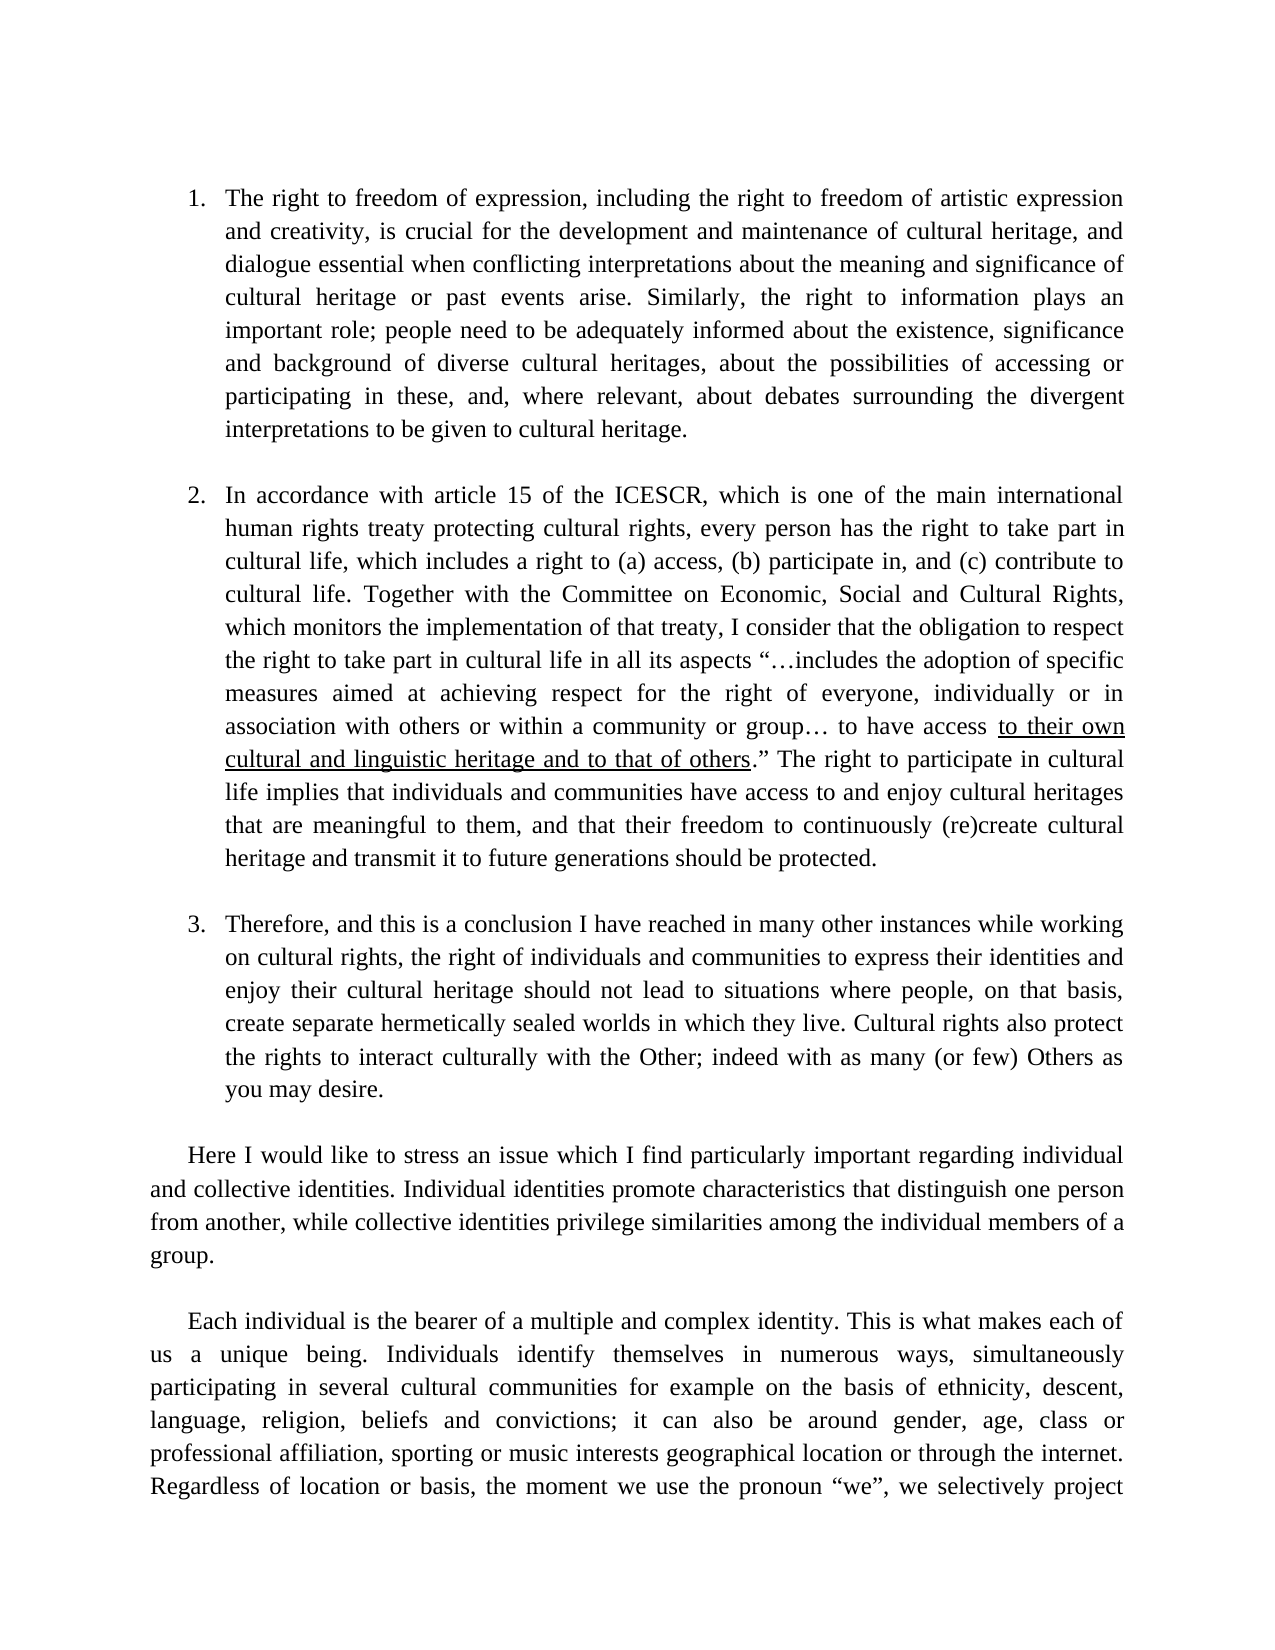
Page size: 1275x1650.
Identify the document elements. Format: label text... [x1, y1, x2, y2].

list The right to freedom of expression, including the right to freedom of artistic expression and creativity, is crucial for the development and maintenance of cultural heritage, and dialogue essential when conflicting interpretations about the meaning and significance of cultural heritage or past events arise. Similarly, the right to information plays an important role; people need to be adequately informed about the existence, significance and background of diverse cultural heritages, about the possibilities of accessing or participating in these, and, where relevant, about debates surrounding the divergent interpretations to be given to cultural heritage. [187, 183, 1125, 443]
list Therefore, and this is a conclusion I have reached in many other instances while working on cultural rights, the right of individuals and communities to express their identities and enjoy their cultural heritage should not lead to situations where people, on that basis, create separate hermetically sealed worlds in which they live. Cultural rights also protect the rights to interact culturally with the Other; indeed with as many (or few) Others as you may desire. [187, 909, 1125, 1103]
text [150, 1306, 1125, 1499]
text Here I would like to stress an issue which I find particularly important regarding individual and collective identities. Individual identities promote characteristics that distinguish one person from another, while collective identities privilege similarities among the individual members of a group. [150, 1141, 1125, 1268]
list In accordance with article 15 of the ICESCR, which is one of the main international human rights treaty protecting cultural rights, every person has the right to take part in cultural life, which includes a right to (a) access, (b) participate in, and (c) contribute to cultural life. Together with the Committee on Economic, Social and Cultural Rights, which monitors the implementation of that treaty, I consider that the obligation to respect the right to take part in cultural life in all its aspects “…includes the adoption of specific measures aimed at achieving respect for the right of everyone, individually or in association with others or within a community or group… to have access to their own cultural and linguistic heritage and to that of others.” The right to participate in cultural life implies that individuals and communities have access to and enjoy cultural heritages that are meaningful to them, and that their freedom to continuously (re)create cultural heritage and transmit it to future generations should be protected. [187, 480, 1125, 872]
